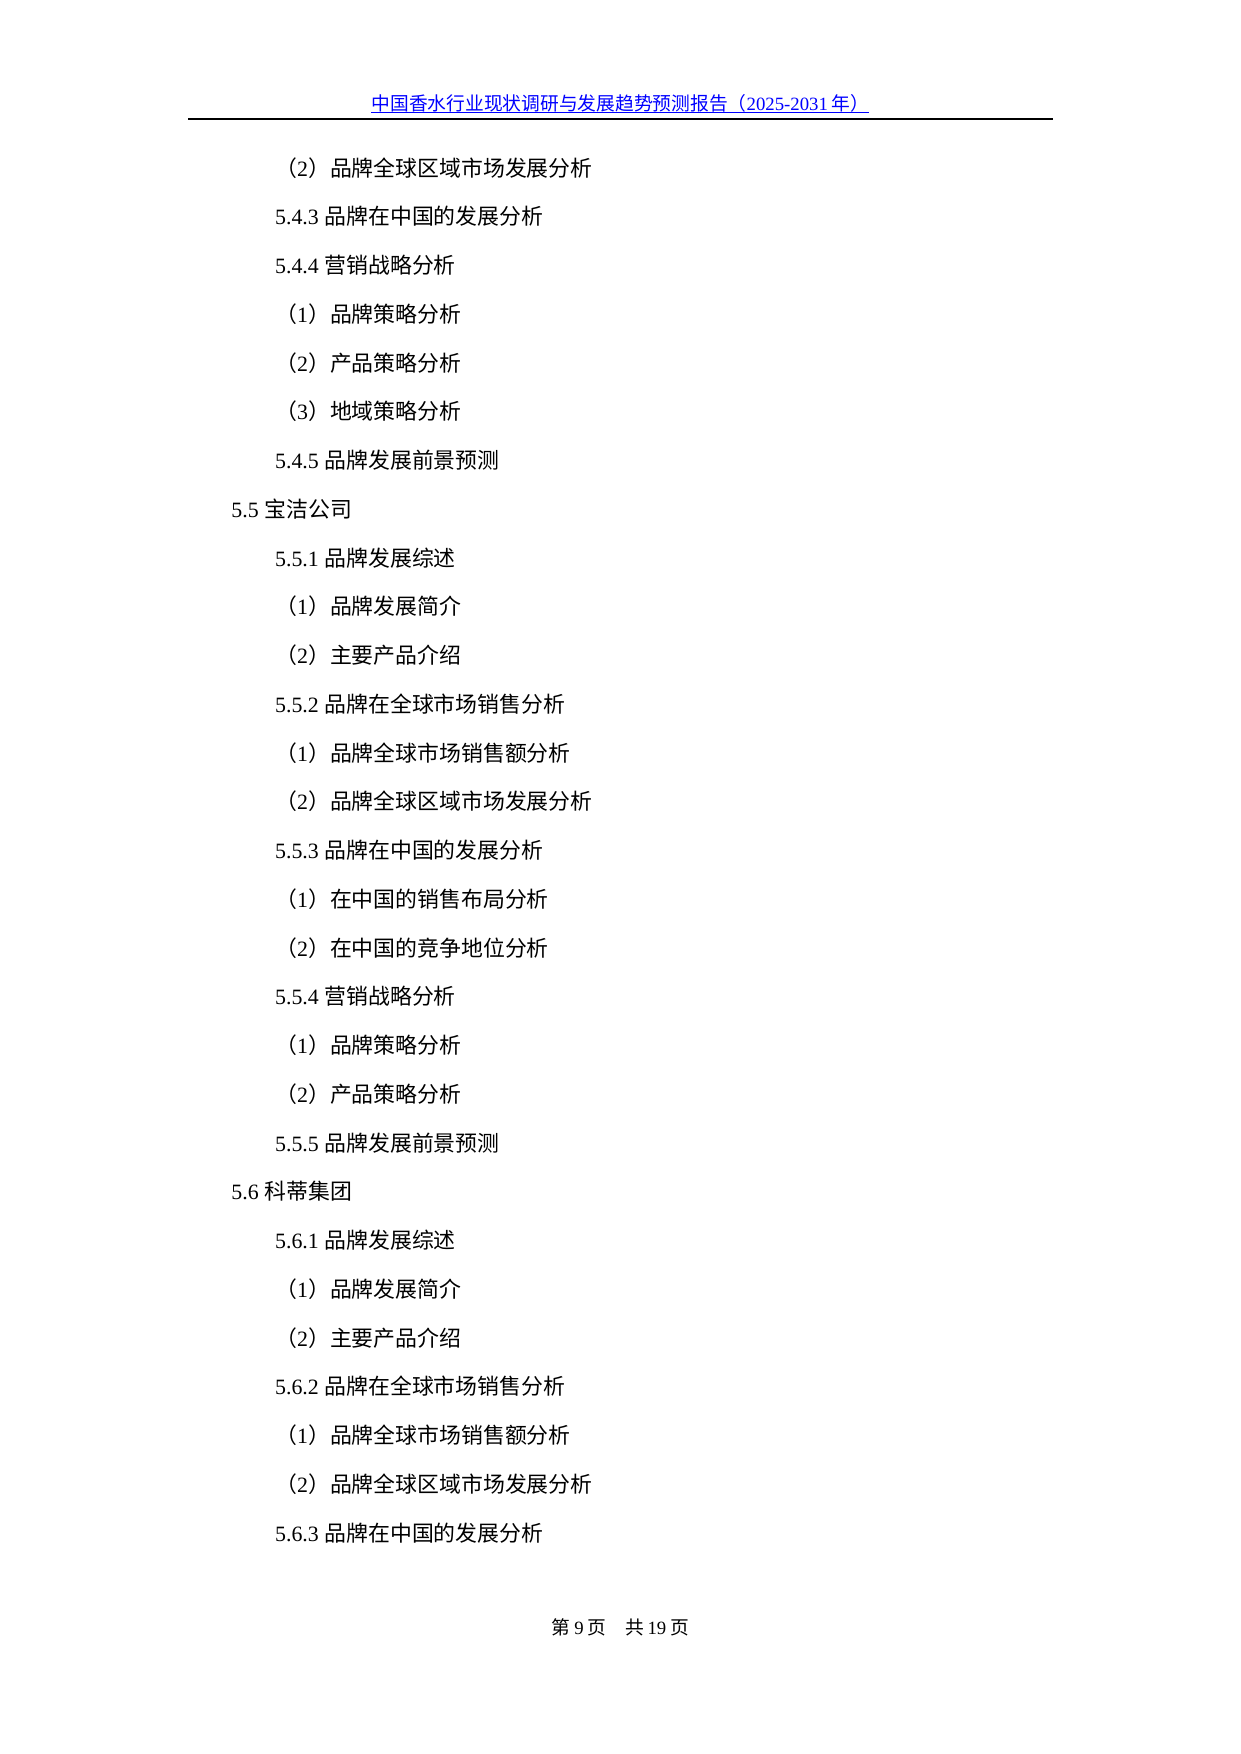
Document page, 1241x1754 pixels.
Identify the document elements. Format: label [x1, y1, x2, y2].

text [187, 150, 1053, 1548]
